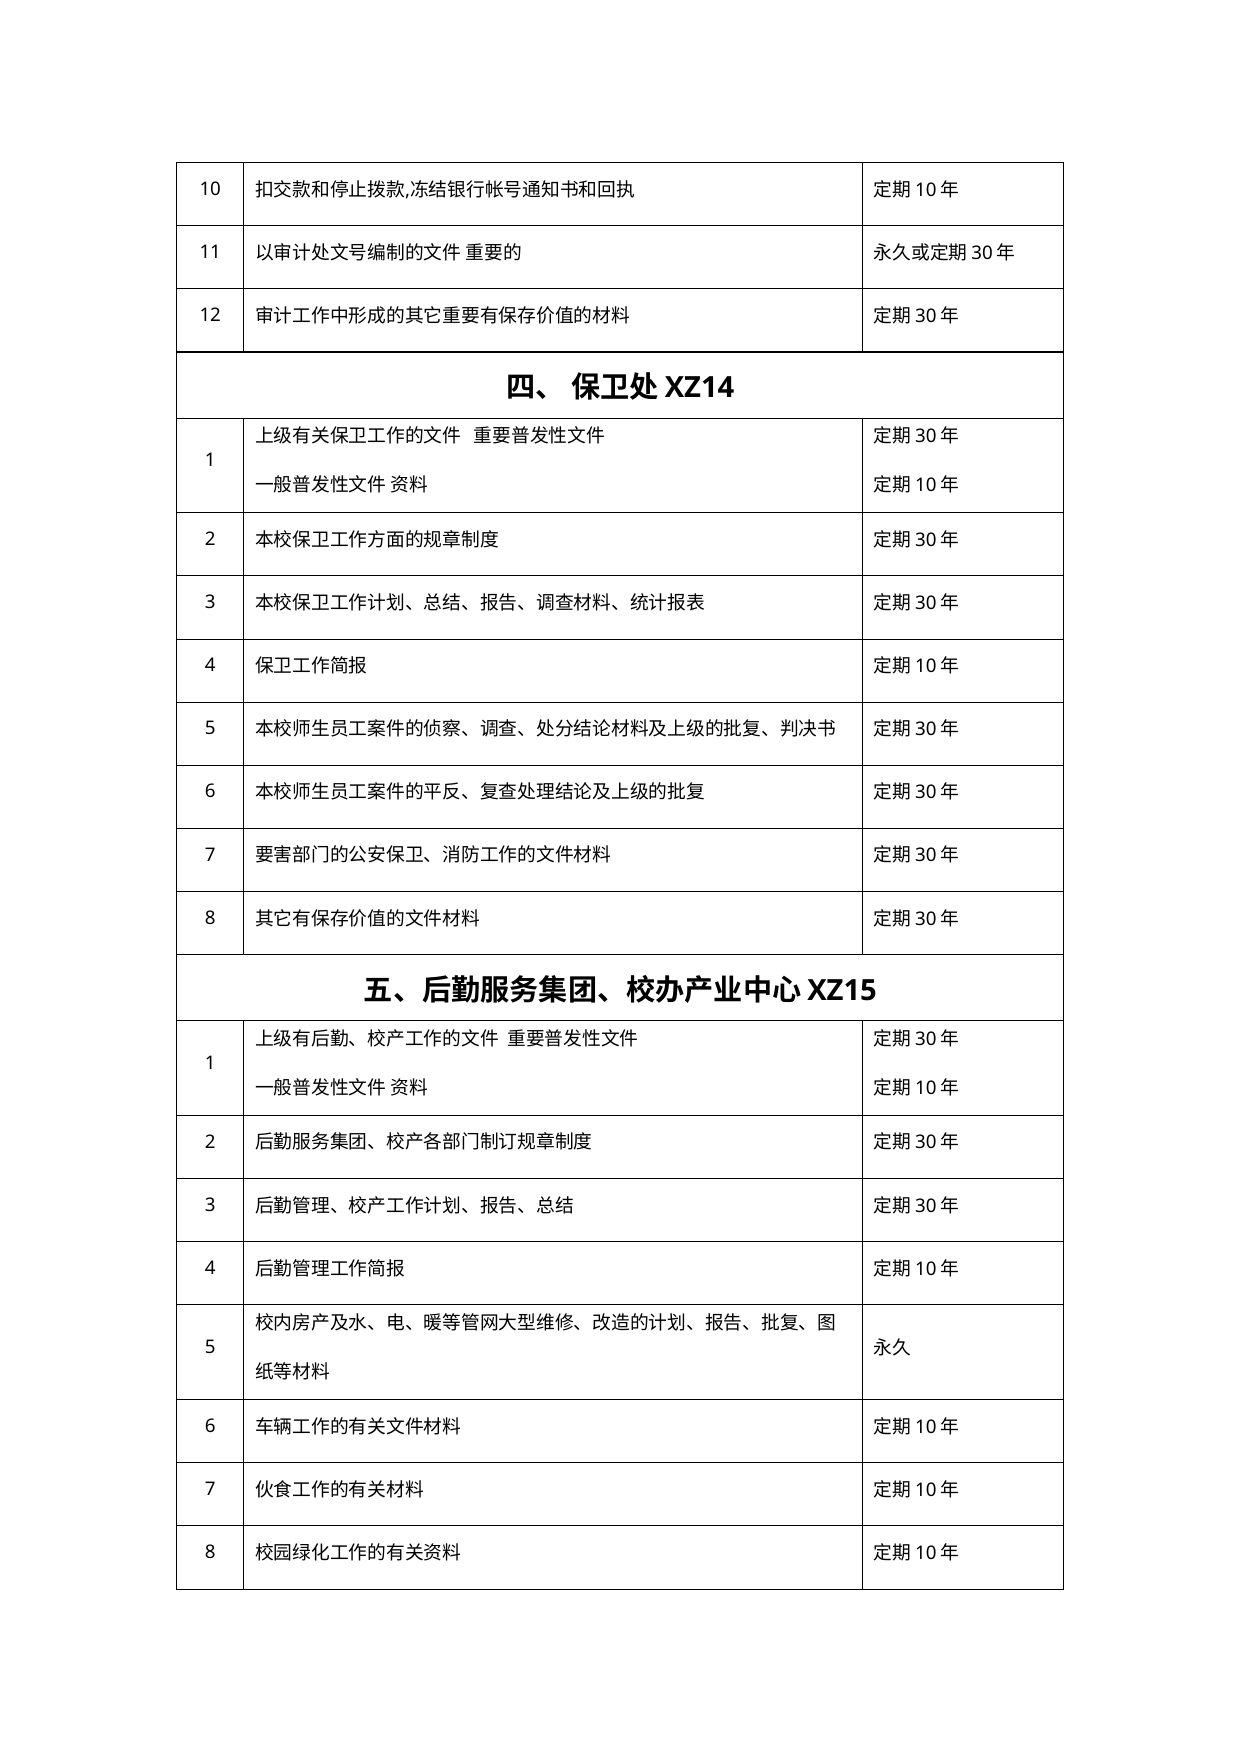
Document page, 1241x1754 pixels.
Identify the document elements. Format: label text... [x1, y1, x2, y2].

table_cell 12 [177, 289, 243, 351]
table_cell 8 [177, 1526, 243, 1588]
table_cell 本校师生员工案件的平反、复查处理结论及上级的批复 [244, 766, 862, 828]
table_cell 3 [177, 1179, 243, 1241]
table_cell 定期30年 [863, 513, 1063, 575]
table_cell 定期30年 [863, 1179, 1063, 1241]
table_cell 永久或定期30年 [863, 226, 1063, 288]
table_cell 8 [177, 892, 243, 954]
table_cell 以审计处文号编制的文件 重要的 [244, 226, 862, 288]
table_cell 校内房产及水、电、暖等管网大型维修、改造的计划、报告、批复、图纸等材料 [244, 1305, 862, 1399]
table_cell 本校保卫工作方面的规章制度 [244, 513, 862, 575]
table_cell 定期30年 定期10年 [863, 419, 1063, 512]
table_cell 定期30年 定期10年 [863, 1021, 1063, 1115]
table_cell 定期30年 [863, 1116, 1063, 1178]
table_cell 定期30年 [863, 766, 1063, 828]
table_cell 1 [177, 1021, 243, 1115]
table_cell 1 [177, 419, 243, 512]
table_cell 10 [177, 163, 243, 225]
table_cell 5 [177, 1305, 243, 1399]
table_cell 定期30年 [863, 576, 1063, 638]
table_cell 5 [177, 703, 243, 765]
table_cell 定期30年 [863, 892, 1063, 954]
table_cell 定期10年 [863, 1463, 1063, 1525]
table_cell 定期30年 [863, 829, 1063, 891]
table_cell 伙食工作的有关材料 [244, 1463, 862, 1525]
table_cell 定期30年 [863, 703, 1063, 765]
table_cell 6 [177, 1400, 243, 1462]
table_cell 上级有后勤、校产工作的文件 重要普发性文件 一般普发性文件 资料 [244, 1021, 862, 1115]
table_cell 要害部门的公安保卫、消防工作的文件材料 [244, 829, 862, 891]
table_cell 6 [177, 766, 243, 828]
table_cell 后勤管理工作简报 [244, 1242, 862, 1304]
table_cell 上级有关保卫工作的文件 重要普发性文件 一般普发性文件 资料 [244, 419, 862, 512]
table_cell 定期10年 [863, 640, 1063, 702]
table_cell 本校师生员工案件的侦察、调查、处分结论材料及上级的批复、判决书 [244, 703, 862, 765]
table_cell 四、 保卫处XZ14 [177, 353, 1063, 417]
table_cell 4 [177, 640, 243, 702]
table_cell 7 [177, 1463, 243, 1525]
table_cell 后勤管理、校产工作计划、报告、总结 [244, 1179, 862, 1241]
table_cell 11 [177, 226, 243, 288]
table_cell 4 [177, 1242, 243, 1304]
table_cell 3 [177, 576, 243, 638]
table_cell 五、后勤服务集团、校办产业中心XZ15 [177, 955, 1063, 1020]
table_cell 7 [177, 829, 243, 891]
table_cell 2 [177, 513, 243, 575]
table_cell 保卫工作简报 [244, 640, 862, 702]
table_cell 定期30年 [863, 289, 1063, 351]
table_cell 后勤服务集团、校产各部门制订规章制度 [244, 1116, 862, 1178]
table_cell 本校保卫工作计划、总结、报告、调查材料、统计报表 [244, 576, 862, 638]
table_cell 2 [177, 1116, 243, 1178]
table_cell 永久 [863, 1305, 1063, 1399]
table_cell 审计工作中形成的其它重要有保存价值的材料 [244, 289, 862, 351]
table_cell 定期10年 [863, 1400, 1063, 1462]
table_cell 定期10年 [863, 163, 1063, 225]
table_cell 定期10年 [863, 1242, 1063, 1304]
table_cell 车辆工作的有关文件材料 [244, 1400, 862, 1462]
table_cell 定期10年 [863, 1526, 1063, 1588]
table_cell 其它有保存价值的文件材料 [244, 892, 862, 954]
table_cell 校园绿化工作的有关资料 [244, 1526, 862, 1588]
table_cell 扣交款和停止拨款,冻结银行帐号通知书和回执 [244, 163, 862, 225]
